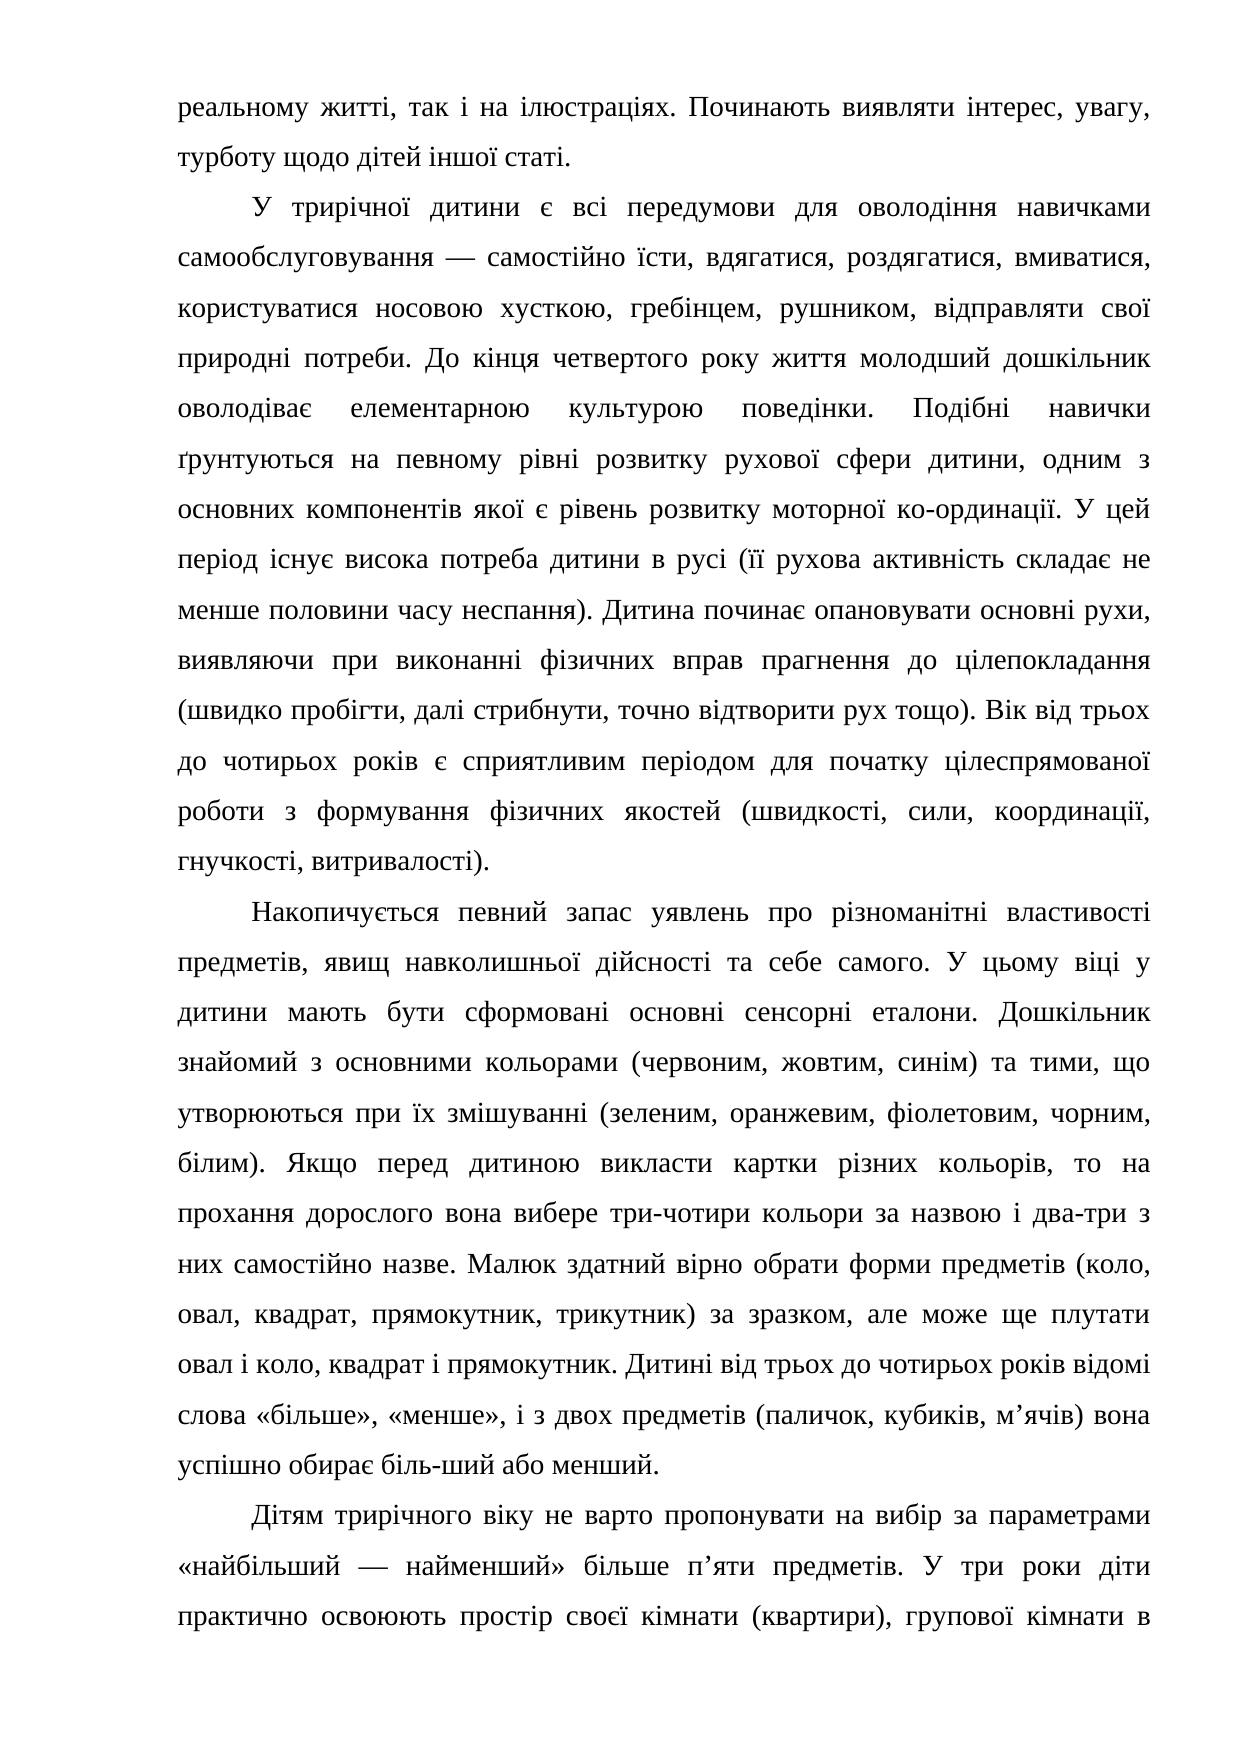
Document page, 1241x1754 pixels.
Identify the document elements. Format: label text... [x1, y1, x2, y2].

text У трирічної дитини є всі передумови для оволодіння навичками самообслуговування — самостійно їсти, вдягатися, роздягатися, вмиватися, користуватися носовою хусткою, гребінцем, рушником, відправляти свої природні потреби. До кінця четвертого року життя молодший дошкільник оволодіває елементарною культурою поведінки. Подібні навички ґрунтуються на певному рівні розвитку рухової сфери дитини, одним з основних компонентів якої є рівень розвитку моторної ко-ординації. У цей період існує висока потреба дитини в русі (її рухова активність складає не менше половини часу неспання). Дитина починає опановувати основні рухи, виявляючи при виконанні фізичних вправ прагнення до цілепокладання (швидко пробігти, далі стрибнути, точно відтворити рух тощо). Вік від трьох до чотирьох років є сприятливим періодом для початку цілеспрямованої роботи з формування фізичних якостей (швидкості, сили, координації, гнучкості, витривалості). [177, 189, 1152, 877]
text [177, 89, 1152, 172]
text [177, 1497, 1152, 1632]
text Накопичується певний запас уявлень про різноманітні властивості предметів, явищ навколишньої дійсності та себе самого. У цьому віці у дитини мають бути сформовані основні сенсорні еталони. Дошкільник знайомий з основними кольорами (червоним, жовтим, синім) та тими, що утворюються при їх змішуванні (зеленим, оранжевим, фіолетовим, чорним, білим). Якщо перед дитиною викласти картки різних кольорів, то на прохання дорослого вона вибере три-чотири кольори за назвою і два-три з них самостійно назве. Малюк здатний вірно обрати форми предметів (коло, овал, квадрат, прямокутник, трикутник) за зразком, але може ще плутати овал і коло, квадрат і прямокутник. Дитині від трьох до чотирьох років відомі слова «більше», «менше», і з двох предметів (паличок, кубиків, м’ячів) вона успішно обирає біль-ший або менший. [177, 894, 1152, 1481]
